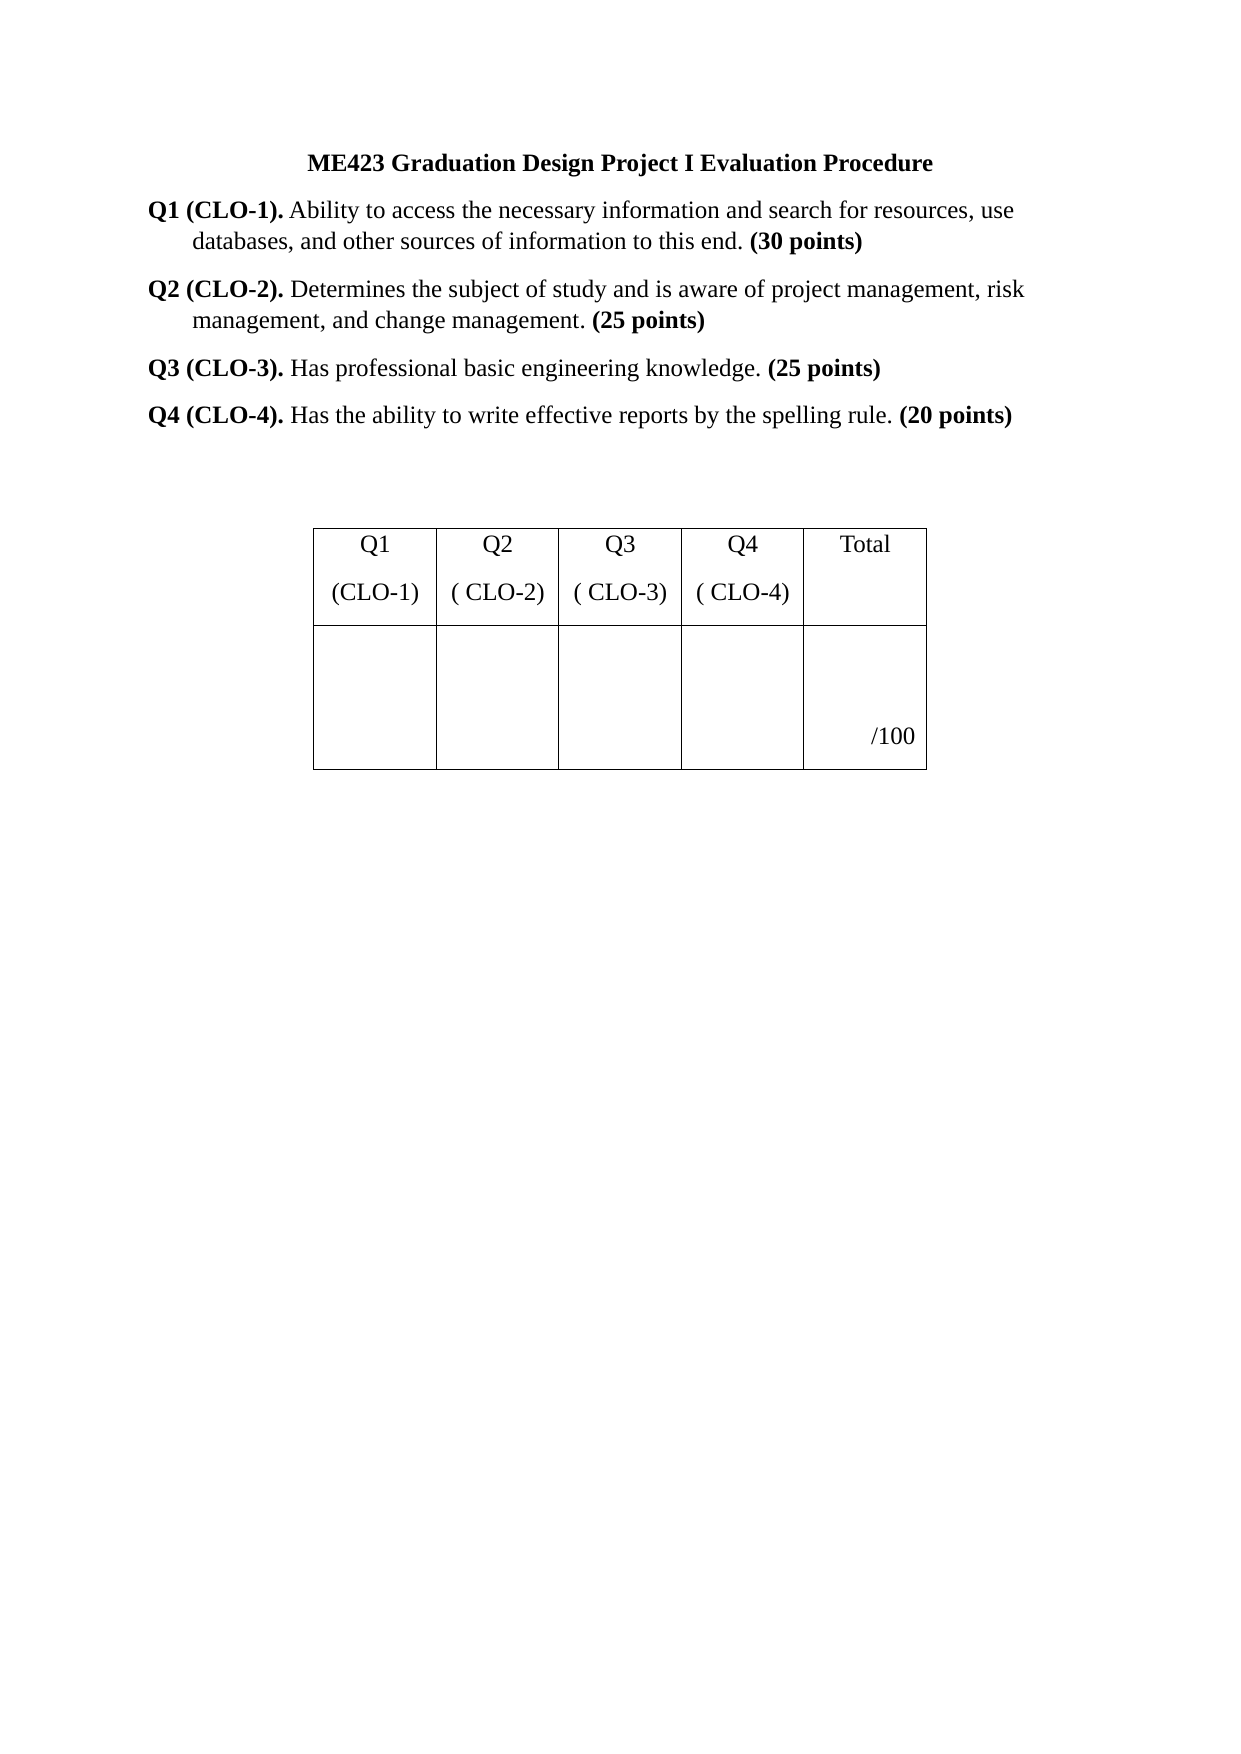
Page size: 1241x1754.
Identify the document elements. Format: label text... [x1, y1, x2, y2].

table_cell [437, 626, 558, 768]
table_cell [314, 626, 436, 768]
table_cell [682, 626, 803, 768]
text Q3 (CLO-3). Has professional basic engineering knowledge. (25 points) [148, 353, 1092, 382]
table_cell /100 [804, 626, 926, 768]
table_header Q3 ( CLO-3) [559, 529, 681, 624]
table_cell [559, 626, 681, 768]
table_header Q4 ( CLO-4) [682, 529, 803, 624]
table_header Q2 ( CLO-2) [437, 529, 558, 624]
text Q2 (CLO-2). Determines the subject of study and is aware of project management, risk management, and change management. (25 points) [148, 274, 1092, 334]
table_header Total [804, 529, 926, 624]
text Q1 (CLO-1). Ability to access the necessary information and search for resources, use databases, and other sources of information to this end. (30 points) [148, 195, 1092, 255]
text ME423 Graduation Design Project I Evaluation Procedure [148, 148, 1092, 176]
text Q4 (CLO-4). Has the ability to write effective reports by the spelling rule. (20 points) [148, 401, 1092, 429]
table_header Q1 (CLO-1) [314, 529, 436, 624]
